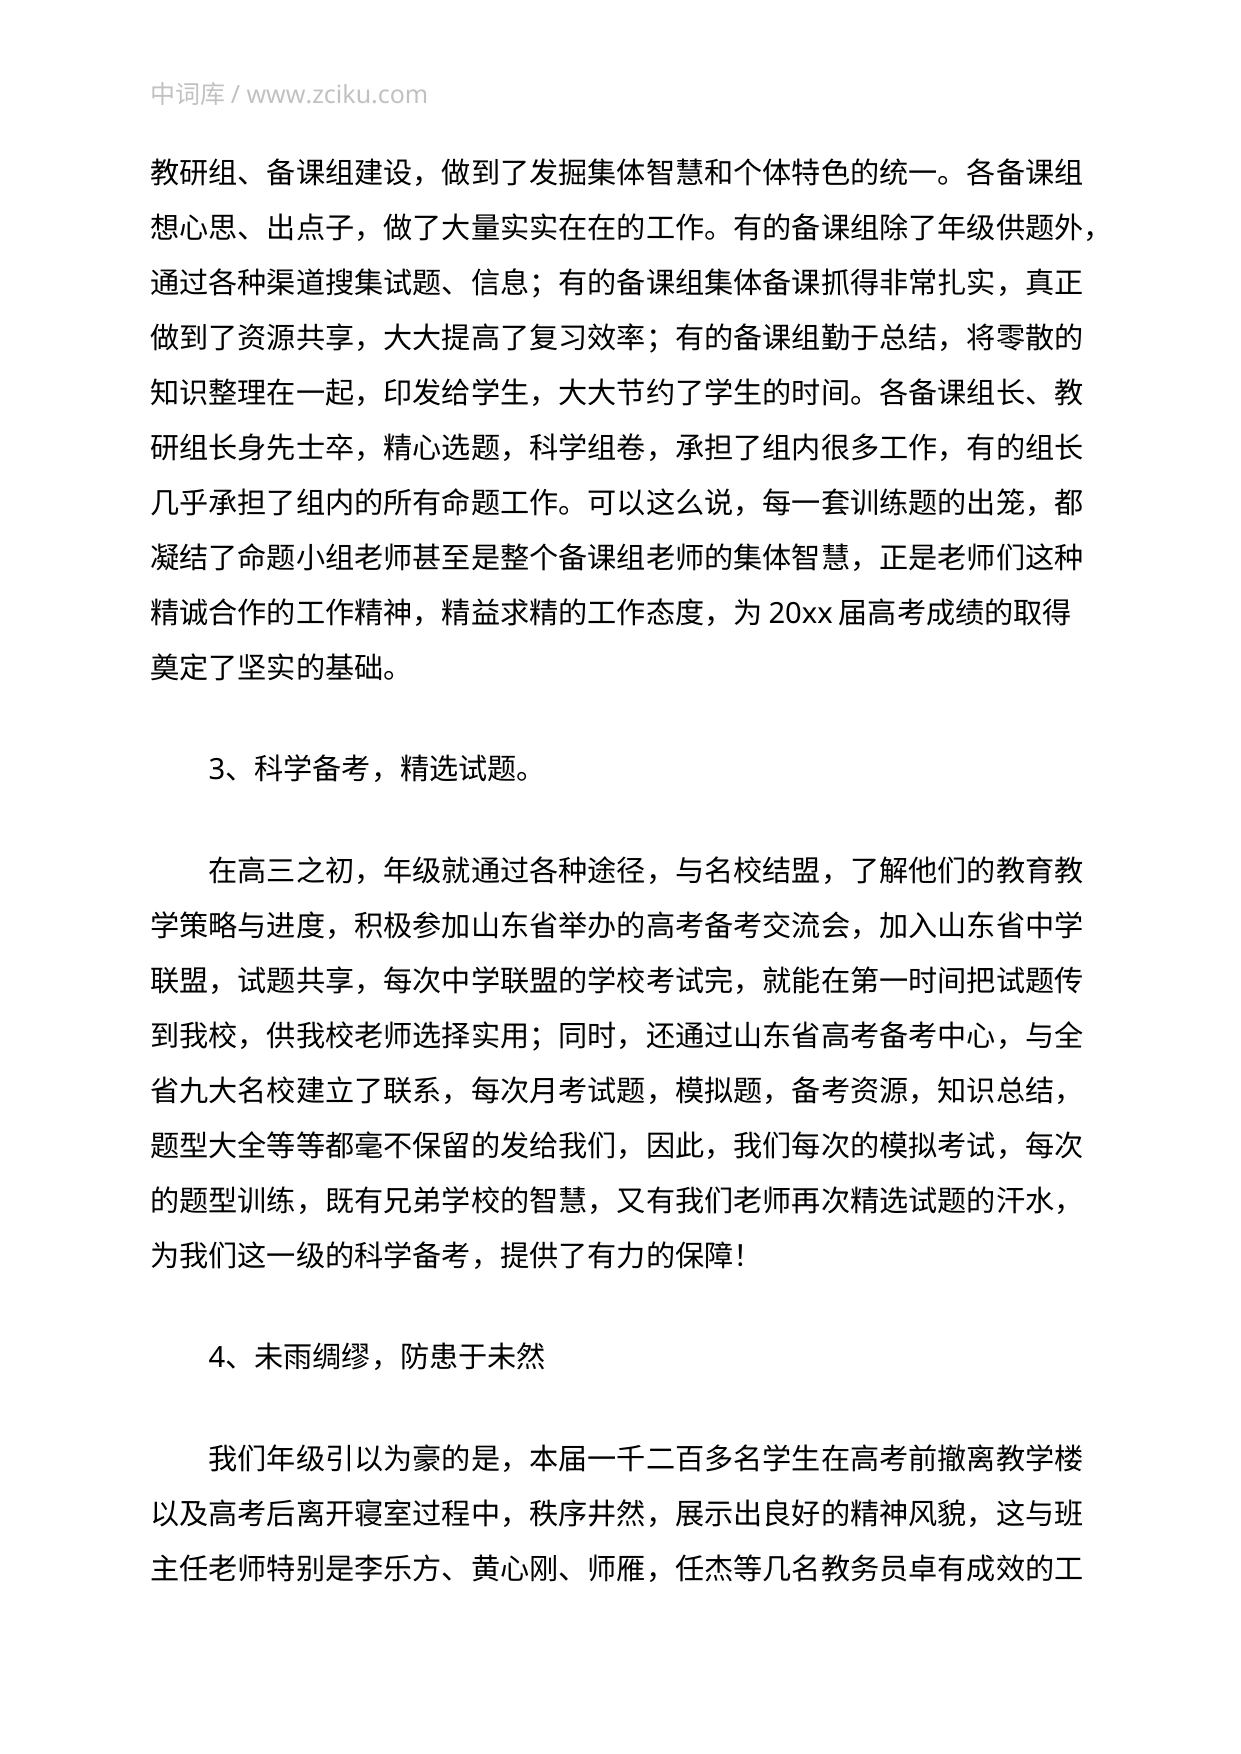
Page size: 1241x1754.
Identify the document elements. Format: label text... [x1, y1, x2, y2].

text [150, 1436, 1090, 1588]
text 3、科学备考，精选试题。 [150, 746, 1090, 788]
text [150, 150, 1090, 686]
text 4、未雨绸缪，防患于未然 [150, 1334, 1090, 1376]
text 在高三之初，年级就通过各种途径，与名校结盟，了解他们的教育教学策略与进度，积极参加山东省举办的高考备考交流会，加入山东省中学联盟，试题共享，每次中学联盟的学校考试完，就能在第一时间把试题传到我校，供我校老师选择实用；同时，还通过山东省高考备考中心，与全省九大名校建立了联系，每次月考试题，模拟题，备考资源，知识总结，题型大全等等都毫不保留的发给我们，因此，我们每次的模拟考试，每次的题型训练，既有兄弟学校的智慧，又有我们老师再次精选试题的汗水，为我们这一级的科学备考，提供了有力的保障！ [150, 848, 1090, 1274]
